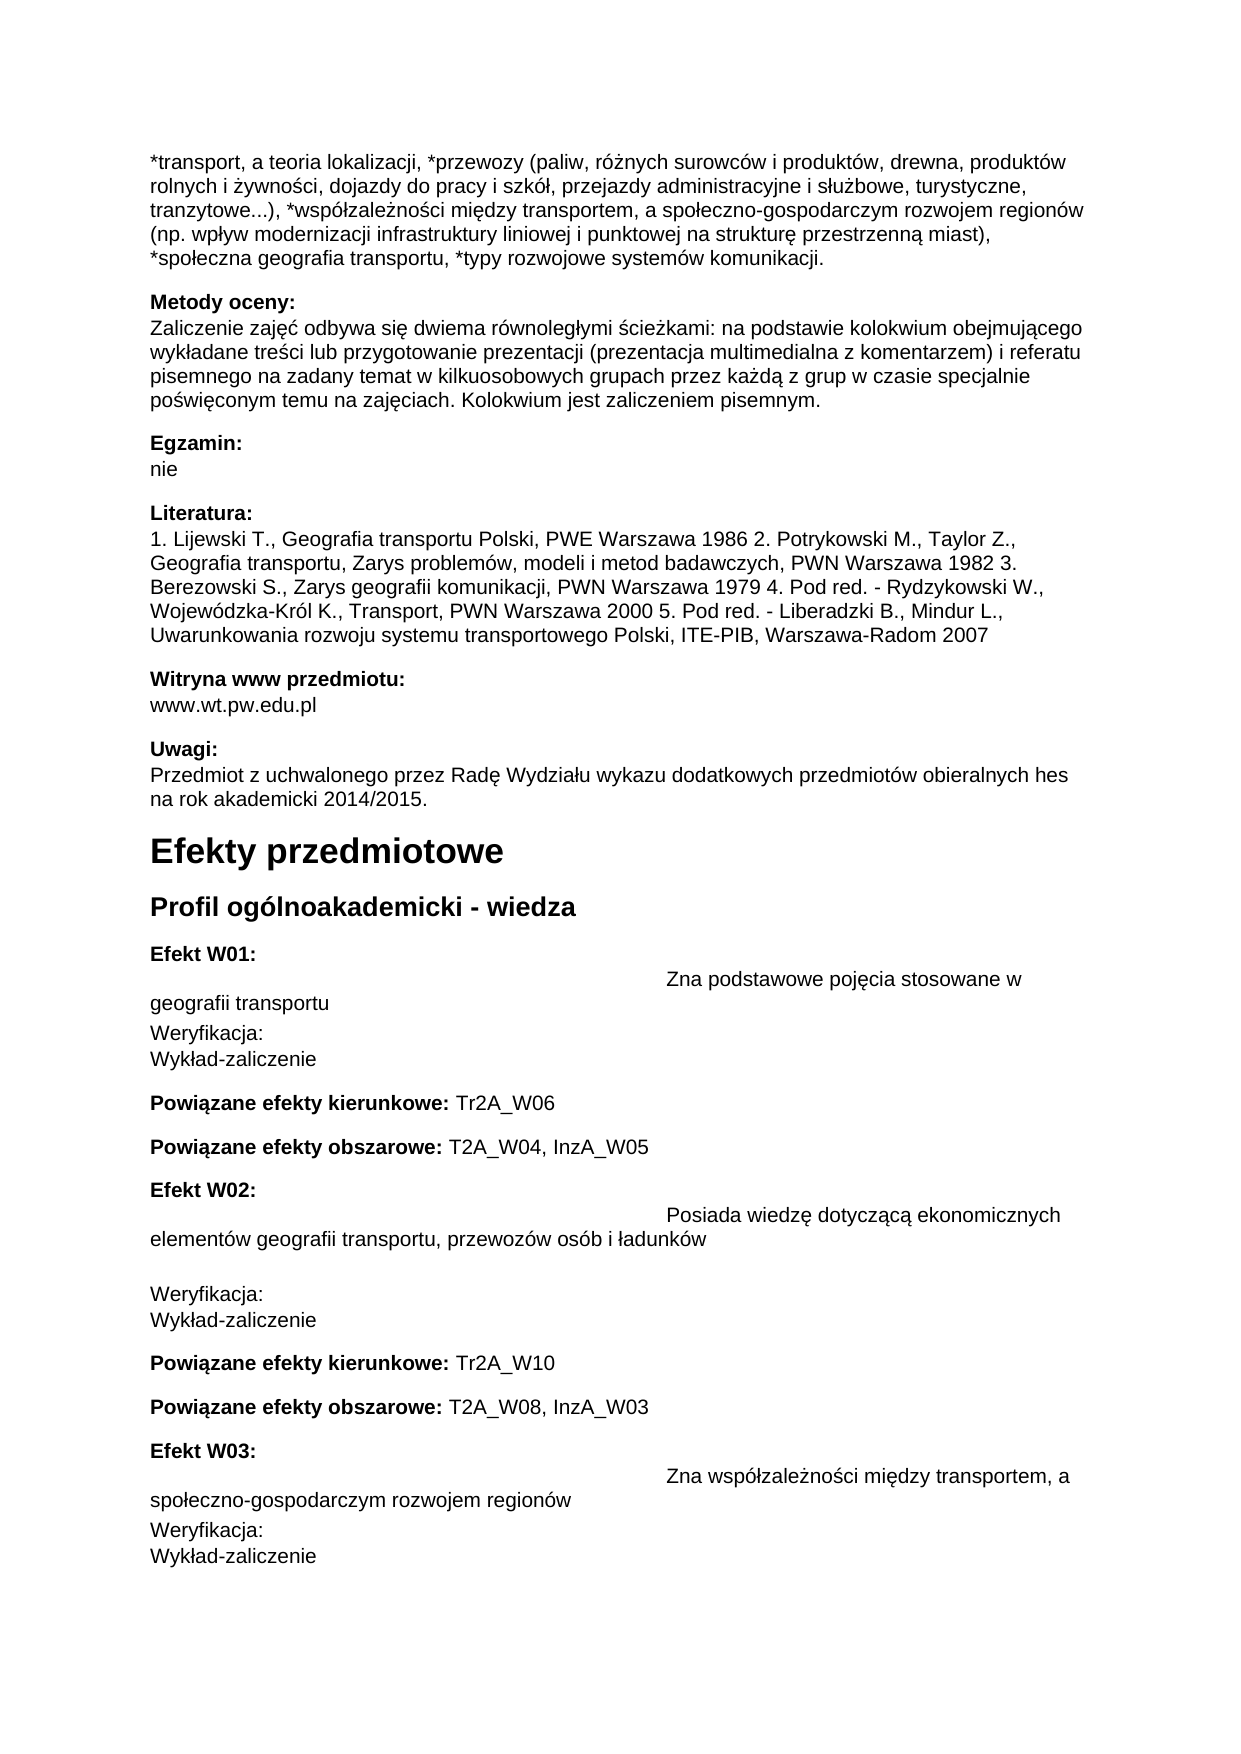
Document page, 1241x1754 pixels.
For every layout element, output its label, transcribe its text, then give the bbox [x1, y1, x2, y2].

text Wykład-zaliczenie [150, 1544, 1090, 1568]
text Przedmiot z uchwalonego przez Radę Wydziału wykazu dodatkowych przedmiotów obieralnych hes na rok akademicki 2014/2015. [150, 762, 1090, 810]
text Zna współzależności między transportem, a społeczno-gospodarczym rozwojem regionów [150, 1464, 1090, 1512]
subtitle Profil ogólnoakademicki - wiedza [150, 891, 1090, 922]
text Literatura: [150, 501, 1090, 525]
text Metody oceny: [150, 289, 1090, 313]
text Zna podstawowe pojęcia stosowane w geografii transportu [150, 967, 1090, 1015]
text Uwagi: [150, 736, 1090, 760]
text Egzamin: [150, 431, 1090, 455]
text Powiązane efekty obszarowe: T2A_W04, InzA_W05 [150, 1134, 1090, 1158]
text 1. Lijewski T., Geografia transportu Polski, PWE Warszawa 1986 2. Potrykowski M., Taylor Z., Geografia transportu, Zarys problemów, modeli i metod badawczych, PWN Warszawa 1982 3. Berezowski S., Zarys geografii komunikacji, PWN Warszawa 1979 4. Pod red. - Rydzykowski W., Wojewódzka-Król K., Transport, PWN Warszawa 2000 5. Pod red. - Liberadzki B., Mindur L., Uwarunkowania rozwoju systemu transportowego Polski, ITE-PIB, Warszawa-Radom 2007 [150, 527, 1090, 647]
text Posiada wiedzę dotyczącą ekonomicznych elementów geografii transportu, przewozów osób i ładunków [150, 1203, 1090, 1275]
text Witryna www przedmiotu: [150, 667, 1090, 691]
text Powiązane efekty kierunkowe: Tr2A_W10 [150, 1351, 1090, 1375]
text Efekt W01: [150, 942, 1090, 966]
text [150, 1395, 1090, 1419]
text Wykład-zaliczenie [150, 1047, 1090, 1071]
text Efekt W02: [150, 1178, 1090, 1202]
text Weryfikacja: [150, 1021, 1090, 1045]
text Weryfikacja: [150, 1518, 1090, 1542]
text Efekt W03: [150, 1439, 1090, 1463]
text Zaliczenie zajęć odbywa się dwiema równoległymi ścieżkami: na podstawie kolokwium obejmującego wykładane treści lub przygotowanie prezentacji (prezentacja multimedialna z komentarzem) i referatu pisemnego na zadany temat w kilkuosobowych grupach przez każdą z grup w czasie specjalnie poświęconym temu na zajęciach. Kolokwium jest zaliczeniem pisemnym. [150, 316, 1090, 411]
text www.wt.pw.edu.pl [150, 693, 1090, 717]
text Wykład-zaliczenie [150, 1307, 1090, 1331]
text Powiązane efekty kierunkowe: Tr2A_W06 [150, 1091, 1090, 1115]
text Weryfikacja: [150, 1281, 1090, 1305]
subtitle Efekty przedmiotowe [150, 830, 1090, 871]
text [150, 150, 1090, 270]
text nie [150, 457, 1090, 481]
